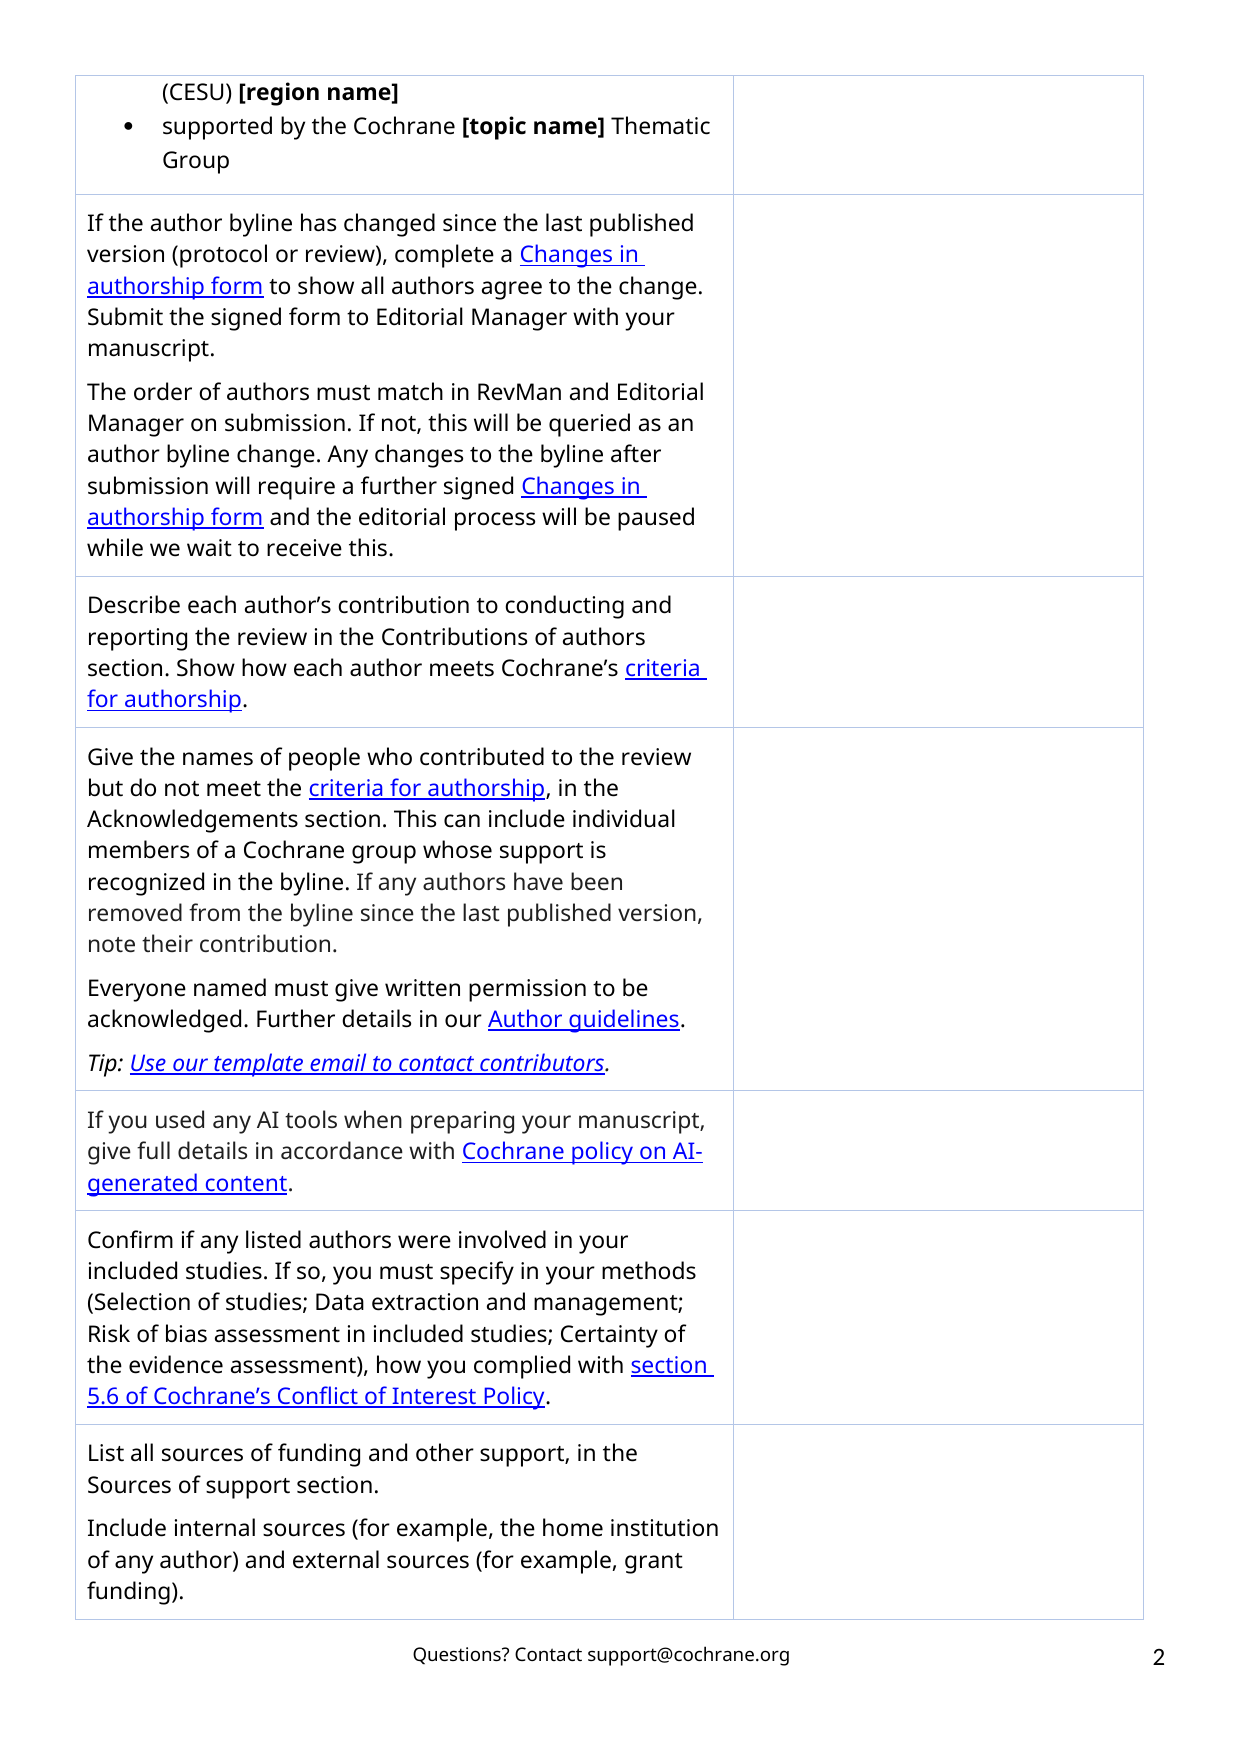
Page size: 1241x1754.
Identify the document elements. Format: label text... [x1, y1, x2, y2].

table_cell Confirm if any listed authors were involved in your included studies. If so, you must specify in your methods (Selection of studies; Data extraction and management; Risk of bias assessment in included studies; Certainty of the evidence assessment), how you complied with section 5.6 of Cochrane’s Conflict of Interest Policy. [76, 1211, 733, 1424]
table_cell [734, 728, 1143, 1090]
table_cell Give the names of people who contributed to the review but do not meet the criteria for authorship, in the Acknowledgements section. This can include individual members of a Cochrane group whose support is recognized in the byline. If any authors have been removed from the byline since the last published version, note their contribution. Everyone named must give written permission to be acknowledged. Further details in our Author guidelines. Tip: Use our template email to contact contributors. [76, 728, 733, 1090]
table_cell If you used any AI tools when preparing your manuscript, give full details in accordance with Cochrane policy on AI-generated content. [76, 1091, 733, 1210]
table_cell [734, 577, 1143, 727]
table_cell [734, 76, 1143, 193]
table_cell List all sources of funding and other support, in the Sources of support section. Include internal sources (for example, the home institution of any author) and external sources (for example, grant funding). [76, 1425, 733, 1618]
table_cell [734, 195, 1143, 576]
table_cell If the author byline has changed since the last published version (protocol or review), complete a Changes in authorship form to show all authors agree to the change. Submit the signed form to Editorial Manager with your manuscript. The order of authors must match in RevMan and Editorial Manager on submission. If not, this will be queried as an author byline change. Any changes to the byline after submission will require a further signed Changes in authorship form and the editorial process will be paused while we wait to receive this. [76, 195, 733, 576]
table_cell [76, 76, 733, 193]
table_cell [734, 1211, 1143, 1424]
table_cell [734, 1091, 1143, 1210]
table_cell [734, 1425, 1143, 1618]
table_cell Describe each author’s contribution to conducting and reporting the review in the Contributions of authors section. Show how each author meets Cochrane’s criteria for authorship. [76, 577, 733, 727]
